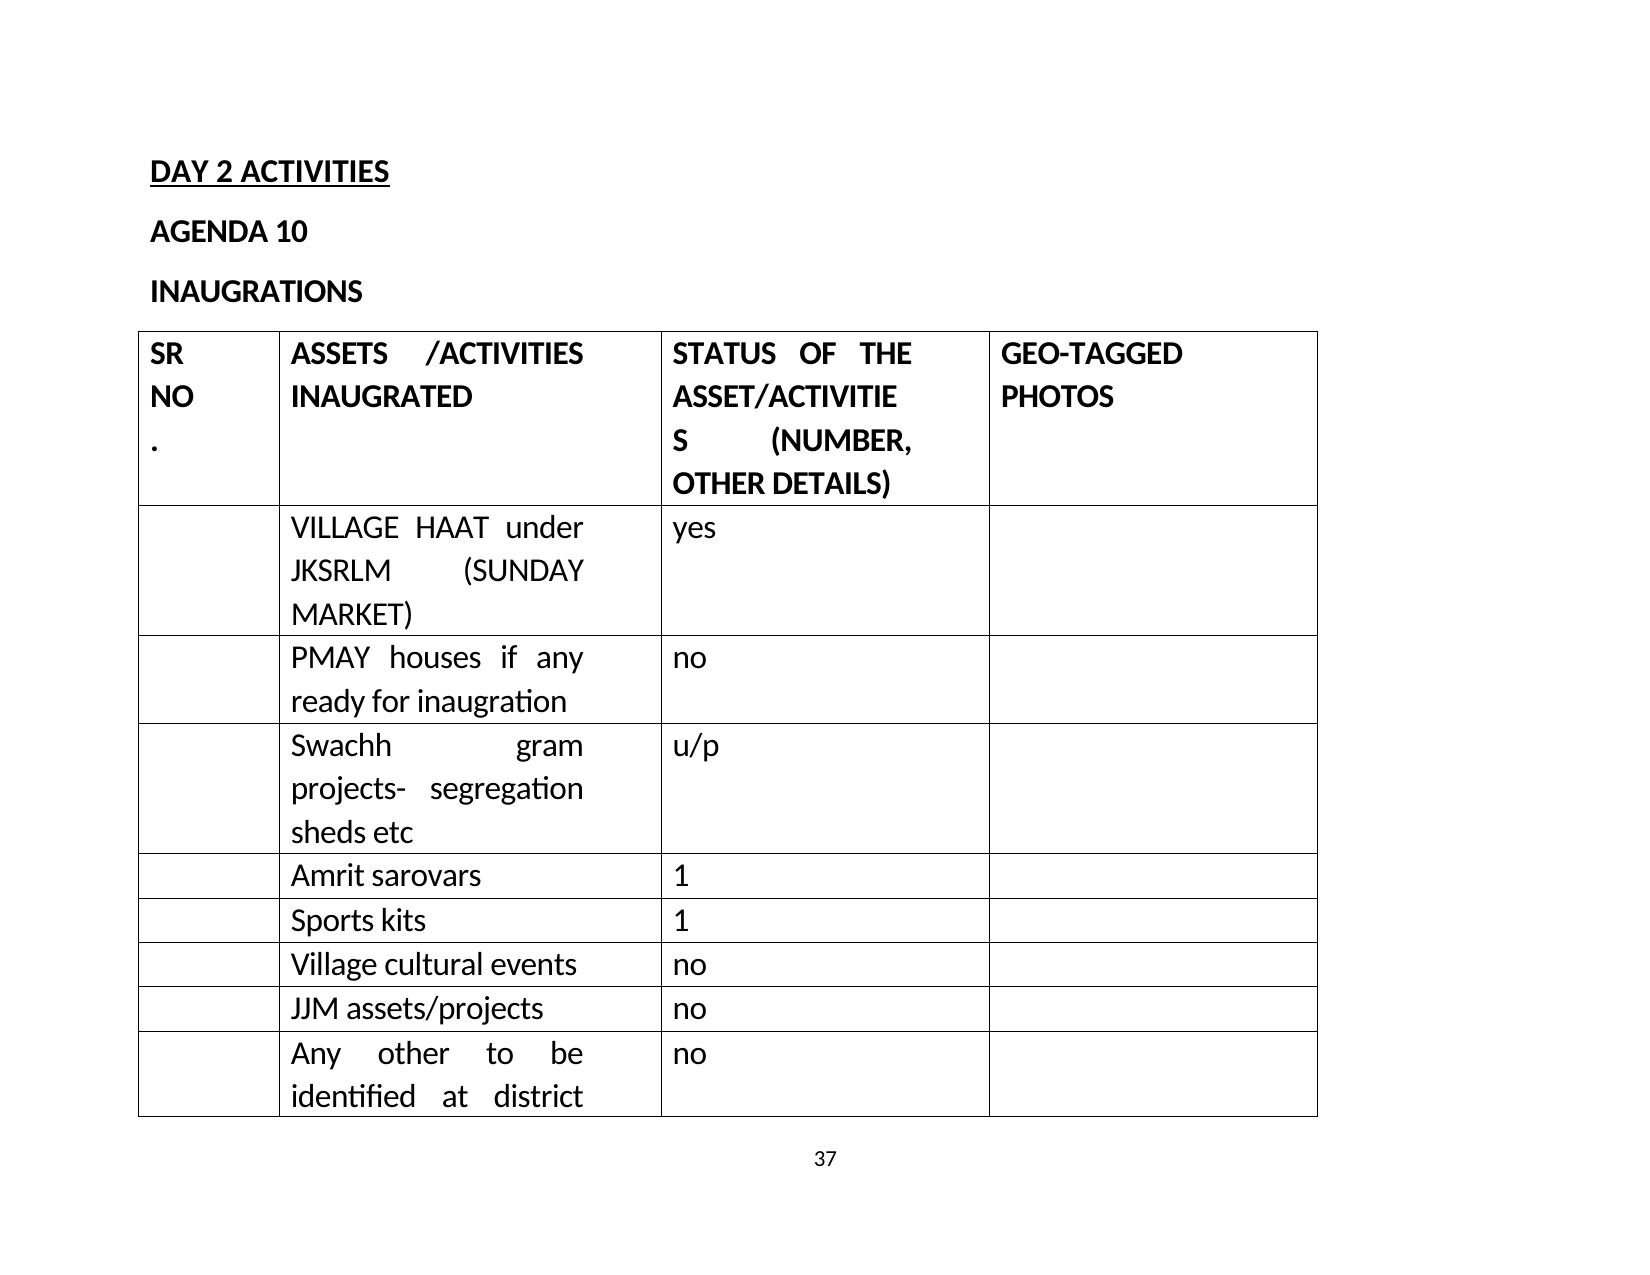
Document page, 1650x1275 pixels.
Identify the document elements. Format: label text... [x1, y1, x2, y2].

table_cell [990, 854, 1317, 897]
table_cell PMAY houses if any ready for inaugration [280, 636, 661, 722]
table_header GEO-TAGGED PHOTOS [990, 332, 1317, 505]
table_header ASSETS /ACTIVITIES INAUGRATED [280, 332, 661, 505]
table_cell no [662, 636, 989, 722]
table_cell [280, 1032, 661, 1116]
table_cell [139, 1032, 279, 1116]
text DAY 2 ACTIVITIES [150, 150, 1434, 191]
text AGENDA 10 [150, 210, 1434, 251]
table_cell [990, 506, 1317, 635]
table_cell [990, 987, 1317, 1031]
table_cell [139, 724, 279, 853]
table_cell 1 [662, 899, 989, 942]
table_cell VILLAGE HAAT under JKSRLM (SUNDAY MARKET) [280, 506, 661, 635]
table_cell no [662, 943, 989, 986]
table_cell [139, 506, 279, 635]
table_cell [990, 943, 1317, 986]
table_cell [990, 1032, 1317, 1116]
table_header STATUS OF THE ASSET/ACTIVITIES (NUMBER, OTHER DETAILS) [662, 332, 989, 505]
table_cell JJM assets/projects [280, 987, 661, 1031]
table_cell [139, 943, 279, 986]
table_cell Amrit sarovars [280, 854, 661, 897]
table_cell [139, 899, 279, 942]
table_header SR NO. [139, 332, 279, 505]
table_cell Swachh gram projects- segregation sheds etc [280, 724, 661, 853]
table_cell [990, 724, 1317, 853]
table_cell yes [662, 506, 989, 635]
table_cell no [662, 1032, 989, 1116]
table_cell u/p [662, 724, 989, 853]
table_cell [139, 854, 279, 897]
table_cell 1 [662, 854, 989, 897]
text INAUGRATIONS [150, 270, 1434, 311]
table_cell [139, 987, 279, 1031]
table_cell [990, 636, 1317, 722]
table_cell Sports kits [280, 899, 661, 942]
table_cell Village cultural events [280, 943, 661, 986]
table_cell no [662, 987, 989, 1031]
table_cell [139, 636, 279, 722]
table_cell [990, 899, 1317, 942]
